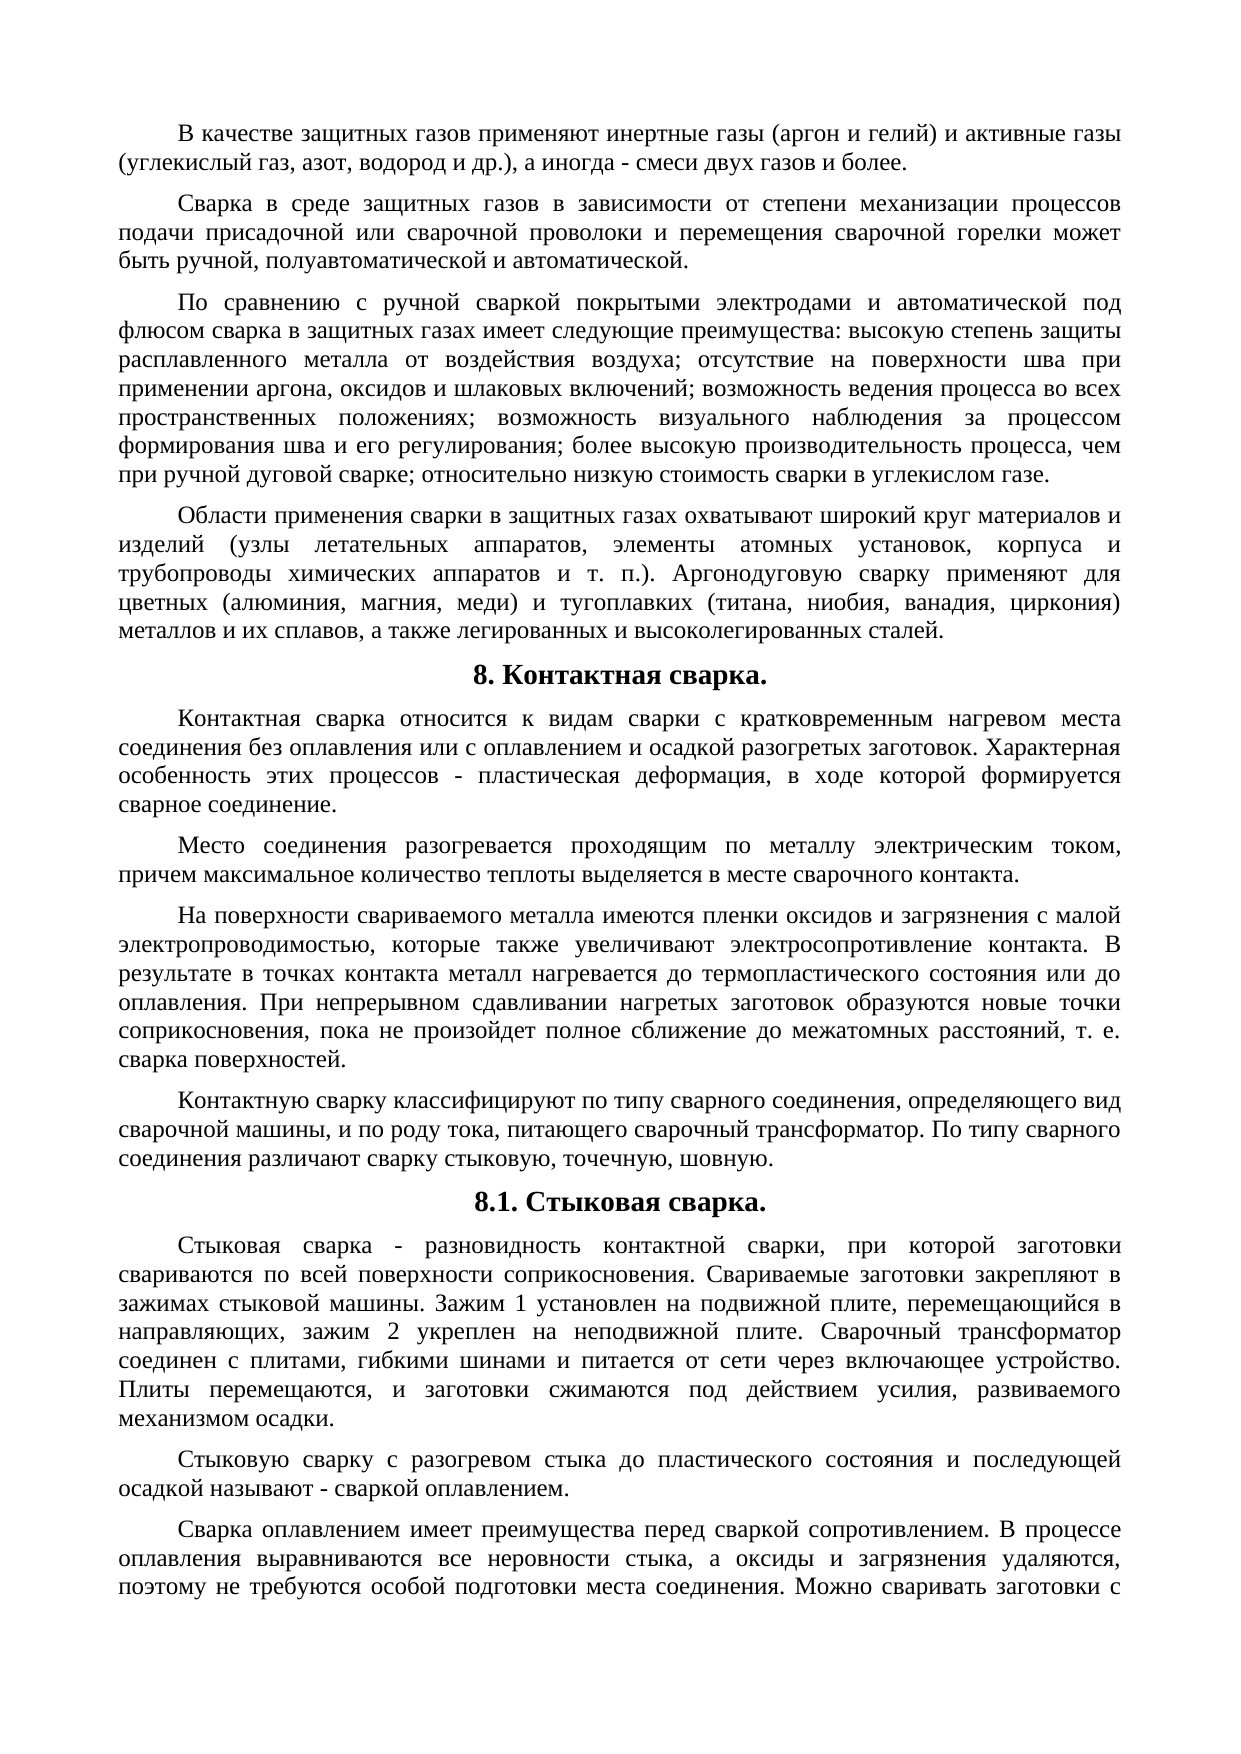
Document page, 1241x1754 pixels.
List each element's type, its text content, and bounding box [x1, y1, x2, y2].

text 8. Контактная сварка. [118, 657, 1122, 690]
text Контактная сварка относится к видам сварки с кратковременным нагревом места соединения без оплавления или с оплавлением и осадкой разогретых заготовок. Характерная особенность этих процессов - пластическая деформация, в ходе которой формируется сварное соединение. [118, 703, 1122, 818]
text Место соединения разогревается проходящим по металлу электрическим током, причем максимальное количество теплоты выделяется в месте сварочного контакта. [118, 830, 1122, 888]
text По сравнению с ручной сваркой покрытыми электродами и автоматической под флюсом сварка в защитных газах имеет следующие преимущества: высокую степень защиты расплавленного металла от воздействия воздуха; отсутствие на поверхности шва при применении аргона, оксидов и шлаковых включений; возможность ведения процесса во всех пространственных положениях; возможность визуального наблюдения за процессом формирования шва и его регулирования; более высокую производительность процесса, чем при ручной дуговой сварке; относительно низкую стоимость сварки в углекислом газе. [118, 287, 1122, 488]
text Контактную сварку классифицируют по типу сварного соединения, определяющего вид сварочной машины, и по роду тока, питающего сварочный трансформатор. По типу сварного соединения различают сварку стыковую, точечную, шовную. [118, 1085, 1122, 1172]
text Сварка в среде защитных газов в зависимости от степени механизации процессов подачи присадочной или сварочной проволоки и перемещения сварочной горелки может быть ручной, полуавтоматической и автоматической. [118, 188, 1122, 274]
text В качестве защитных газов применяют инертные газы (аргон и гелий) и активные газы (углекислый газ, азот, водород и др.), а иногда - смеси двух газов и более. [118, 118, 1122, 176]
text 8.1. Стыковая сварка. [118, 1184, 1122, 1218]
text На поверхности свариваемого металла имеются пленки оксидов и загрязнения с малой электропроводимостью, которые также увеличивают электросопротивление контакта. В результате в точках контакта металл нагревается до термопластического состояния или до оплавления. При непрерывном сдавливании нагретых заготовок образуются новые точки соприкосновения, пока не произойдет полное сближение до межатомных расстояний, т. е. сварка поверхностей. [118, 900, 1122, 1073]
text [118, 1514, 1122, 1600]
text Стыковую сварку с разогревом стыка до пластического состояния и последующей осадкой называют - сваркой оплавлением. [118, 1444, 1122, 1501]
text Области применения сварки в защитных газах охватывают широкий круг материалов и изделий (узлы летательных аппаратов, элементы атомных установок, корпуса и трубопроводы химических аппаратов и т. п.). Аргонодуговую сварку применяют для цветных (алюминия, магния, меди) и тугоплавких (титана, ниобия, ванадия, циркония) металлов и их сплавов, а также легированных и высоколегированных сталей. [118, 501, 1122, 644]
text Стыковая сварка - разновидность контактной сварки, при которой заготовки свариваются по всей поверхности соприкосновения. Свариваемые заготовки закрепляют в зажимах стыковой машины. Зажим 1 установлен на подвижной плите, перемещающийся в направляющих, зажим 2 укреплен на неподвижной плите. Сварочный трансформатор соединен с плитами, гибкими шинами и питается от сети через включающее устройство. Плиты перемещаются, и заготовки сжимаются под действием усилия, развиваемого механизмом осадки. [118, 1230, 1122, 1431]
